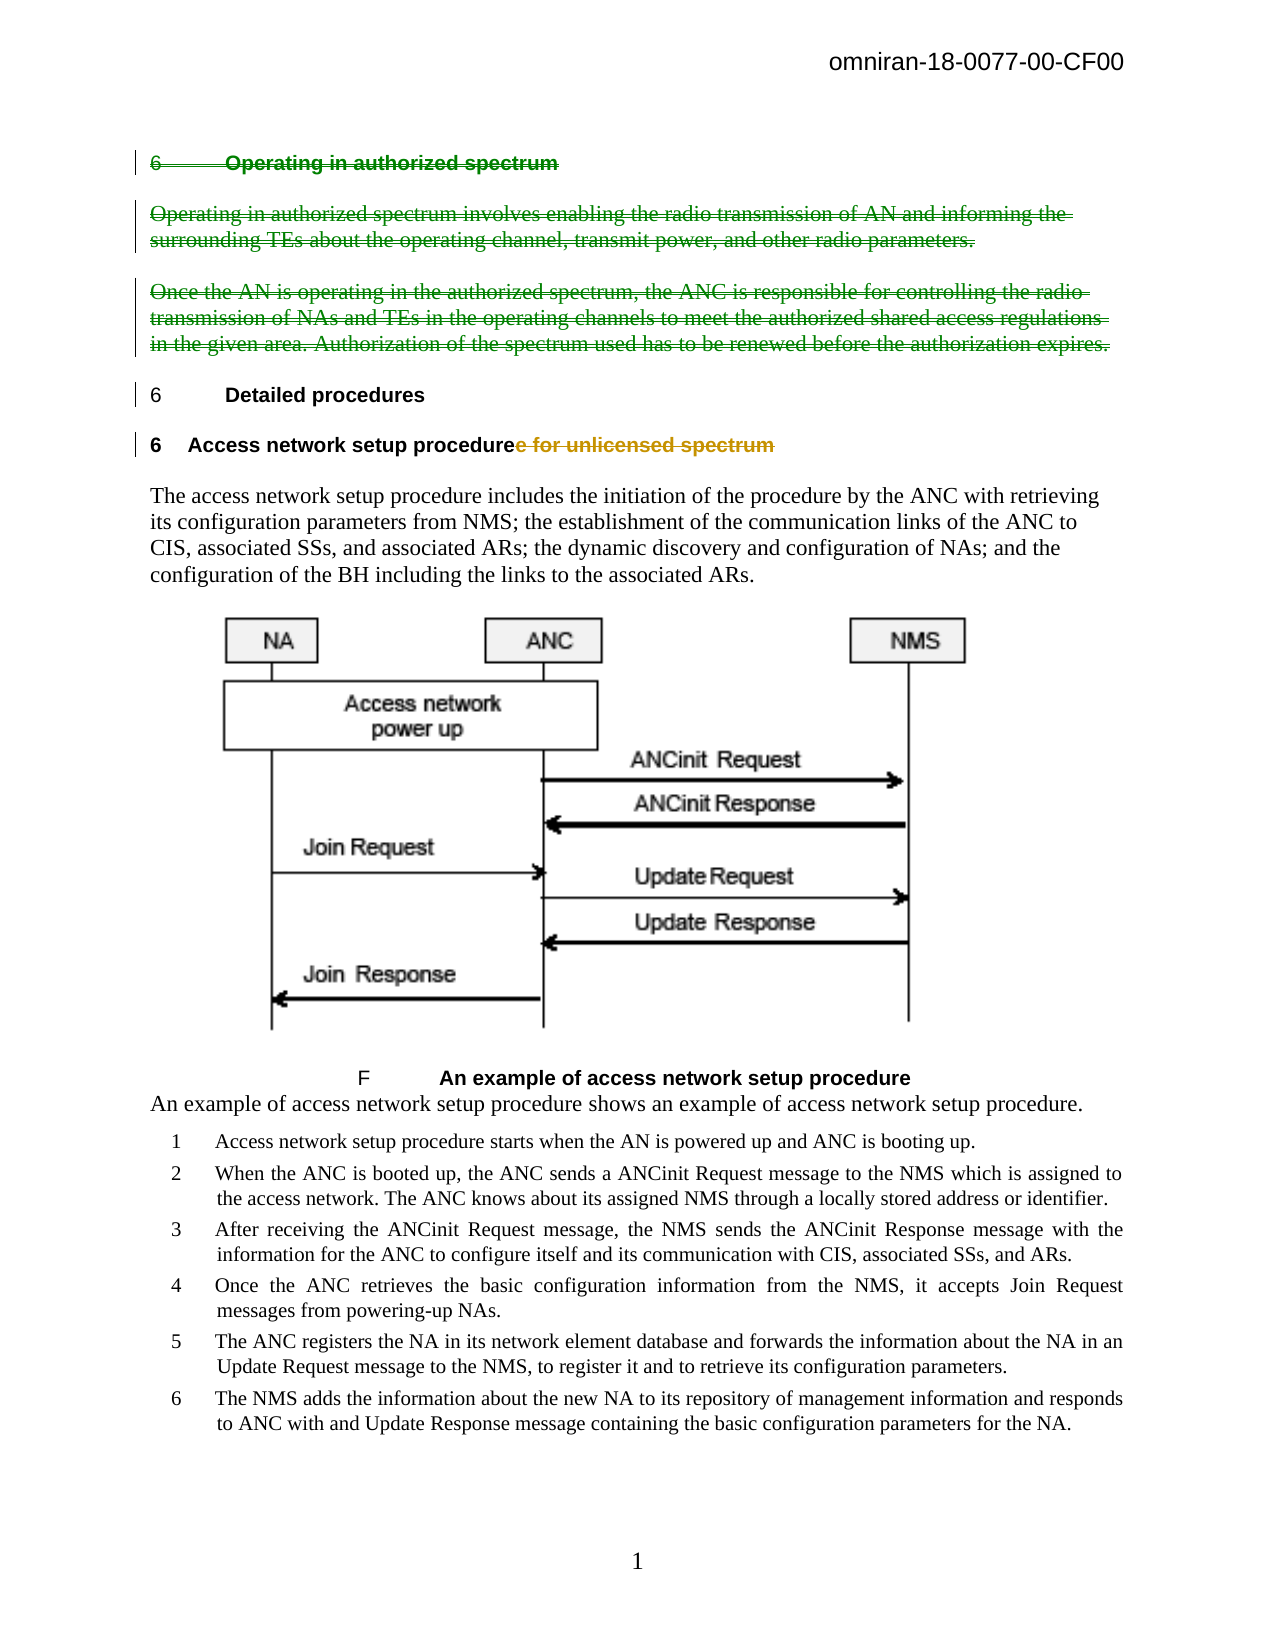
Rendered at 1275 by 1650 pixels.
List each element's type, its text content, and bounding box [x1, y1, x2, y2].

list After receiving the ANCinit Request message, the NMS sends the ANCinit Response message with the information for the ANC to configure itself and its communication with CIS, associated SSs, and ARs. [171, 1216, 1125, 1266]
list The ANC registers the NA in its network element database and forwards the information about the NA in an Update Request message to the NMS, to register it and to retrieve its configuration parameters. [171, 1328, 1125, 1378]
list When the ANC is booted up, the ANC sends a ANCinit Request message to the NMS which is assigned to the access network. The ANC knows about its assigned NMS through a locally stored address or identifier. [171, 1160, 1125, 1210]
text Figure 28 shows an example of access network setup procedure. [150, 1089, 1125, 1116]
list Detailed procedures [150, 382, 1125, 407]
list Access network setup procedure starts when the AN is powered up and ANC is booting up. [171, 1128, 1125, 1153]
text The access network setup procedure includes the initiation of the procedure by the ANC with retrieving its configuration parameters from NMS; the establishment of the communication links of the ANC to CIS, associated SSs, and associated ARs; the dynamic discovery and configuration of NAs; and the configuration of the BH including the links to the associated ARs. [150, 482, 1125, 587]
list Once the ANC retrieves the basic configuration information from the NMS, it accepts Join Request messages from powering-up NAs. [171, 1272, 1125, 1322]
list The NMS adds the information about the new NA to its repository of management information and responds to ANC with and Update Response message containing the basic configuration parameters for the NA. [171, 1385, 1125, 1435]
title An example of access network setup procedure [150, 1064, 1125, 1089]
list Access network setup procedure [150, 432, 1125, 457]
